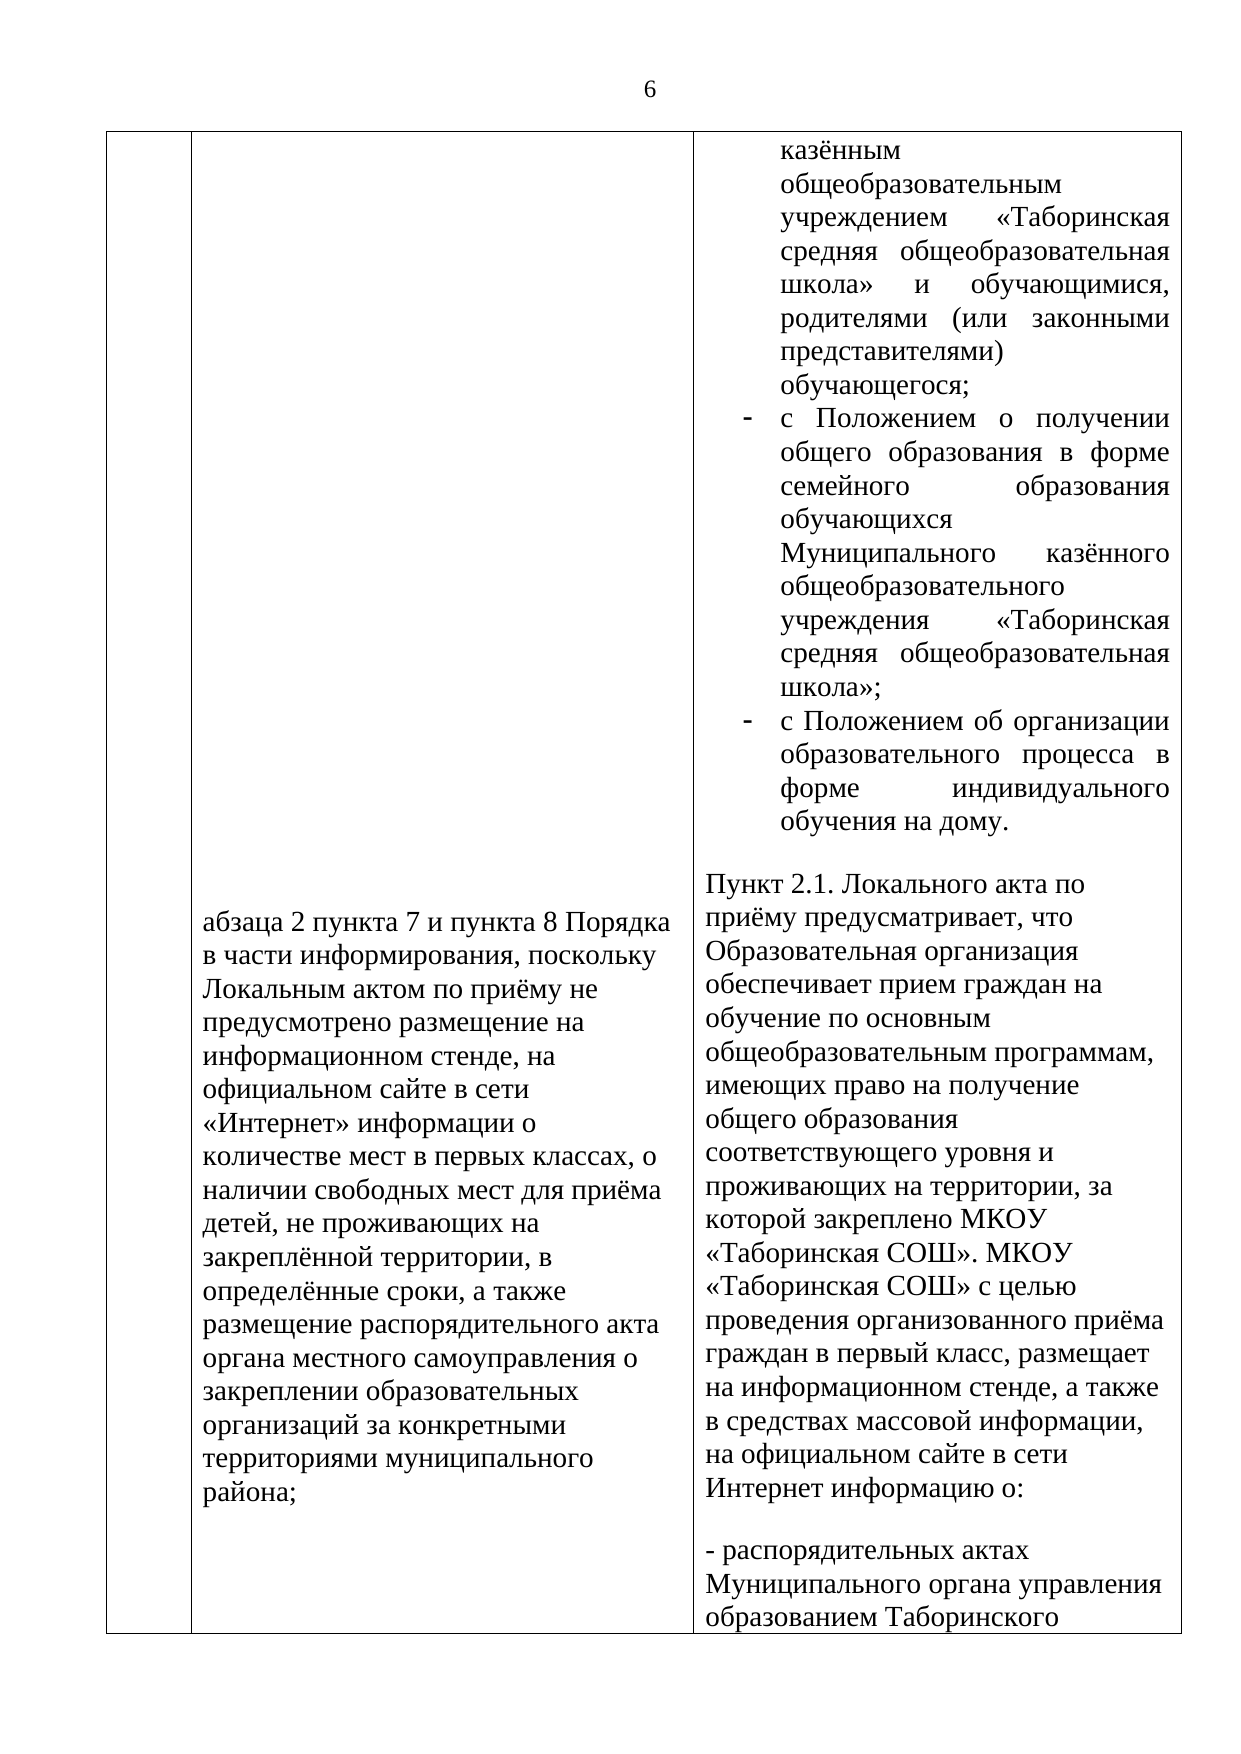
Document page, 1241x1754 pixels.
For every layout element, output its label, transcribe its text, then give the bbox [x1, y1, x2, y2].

table_cell 5 [107, 132, 191, 1633]
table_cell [694, 132, 1181, 1633]
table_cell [192, 132, 693, 1633]
